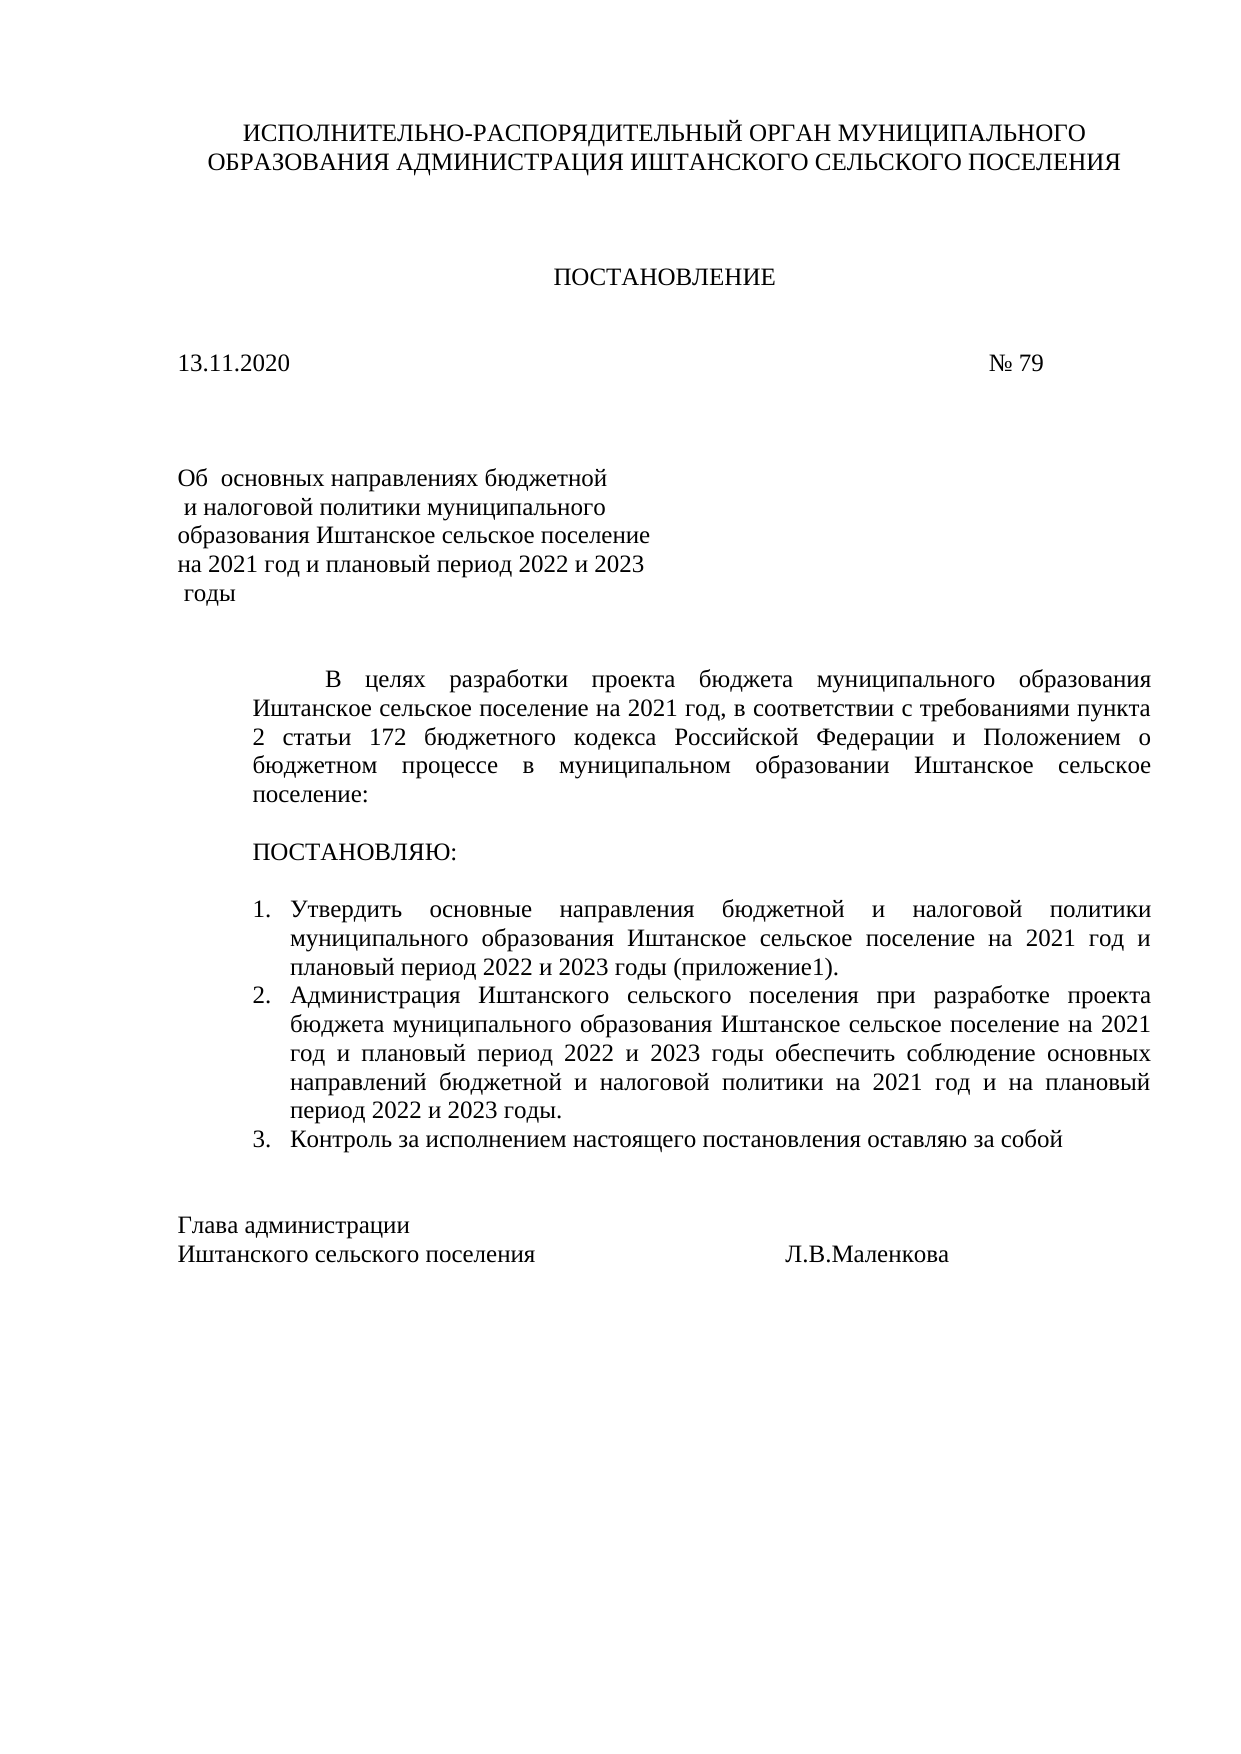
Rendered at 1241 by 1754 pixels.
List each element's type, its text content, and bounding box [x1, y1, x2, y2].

text В целях разработки проекта бюджета муниципального образования Иштанское сельское поселение на 2021 год, в соответствии с требованиями пункта 2 статьи 172 бюджетного кодекса Российской Федерации и Положением о бюджетном процессе в муниципальном образовании Иштанское сельское поселение: [252, 664, 1152, 808]
text на 2021 год и плановый период 2022 и 2023 [177, 549, 1152, 578]
text образования Иштанское сельское поселение [177, 521, 1152, 549]
text Об основных направлениях бюджетной [177, 463, 1152, 492]
text 13.11.2020 № 79 [177, 348, 1152, 377]
list Администрация Иштанского сельского поселения при разработке проекта бюджета муниципального образования Иштанское сельское поселение на 2021 год и плановый период 2022 и 2023 годы обеспечить соблюдение основных направлений бюджетной и налоговой политики на 2021 год и на плановый период 2022 и 2023 годы. [252, 981, 1152, 1124]
text ПОСТАНОВЛЕНИЕ [177, 262, 1152, 291]
list Утвердить основные направления бюджетной и налоговой политики муниципального образования Иштанское сельское поселение на 2021 год и плановый период 2022 и 2023 годы (приложение1). [252, 894, 1152, 981]
list Контроль за исполнением настоящего постановления оставляю за собой [252, 1124, 1152, 1153]
text Глава администрации [177, 1211, 1152, 1239]
text ПОСТАНОВЛЯЮ: [252, 837, 1152, 866]
text и налоговой политики муниципального [177, 492, 1152, 521]
text годы [177, 578, 1152, 607]
text Иштанского сельского поселения Л.В.Маленкова [177, 1239, 1152, 1268]
text ИСПОЛНИТЕЛЬНО-РАСПОРЯДИТЕЛЬНЫЙ ОРГАН МУНИЦИПАЛЬНОГО ОБРАЗОВАНИЯ АДМИНИСТРАЦИЯ ИШТАНСКОГО СЕЛЬСКОГО ПОСЕЛЕНИЯ [177, 118, 1152, 176]
